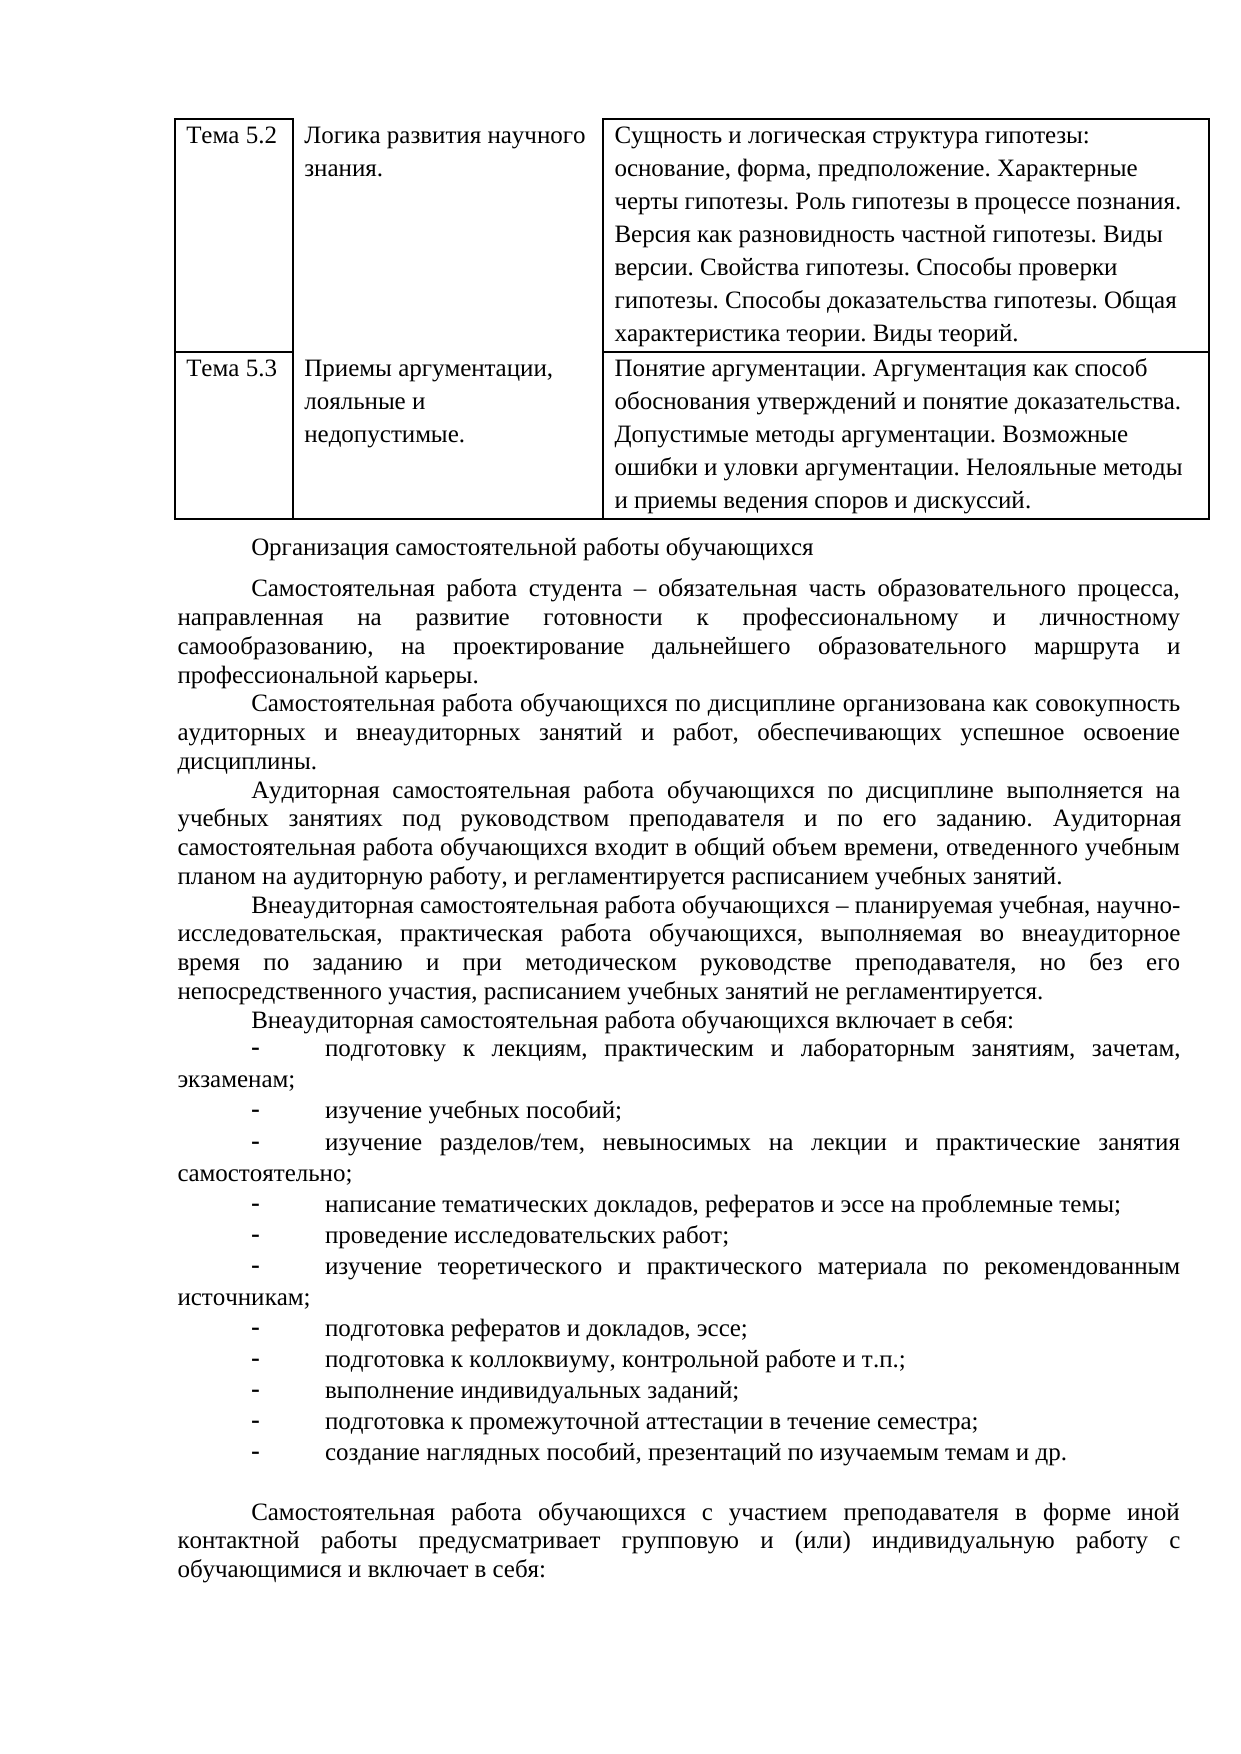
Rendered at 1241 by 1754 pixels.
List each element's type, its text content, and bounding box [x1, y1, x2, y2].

table_cell Сущность и логическая структура гипотезы: основание, форма, предположение. Характерные черты гипотезы. Роль гипотезы в процессе познания. Версия как разновидность частной гипотезы. Виды версии. Свойства гипотезы. Способы проверки гипотезы. Способы доказательства гипотезы. Общая характеристика теории. Виды теорий. [604, 120, 1208, 351]
table_cell Приемы аргументации, лояльные и недопустимые. [294, 351, 602, 518]
list выполнение индивидуальных заданий; [177, 1375, 1181, 1404]
list изучение разделов/тем, невыносимых на лекции и практические занятия самостоятельно; [177, 1127, 1181, 1186]
list подготовка рефератов и докладов, эссе; [177, 1313, 1181, 1342]
text Самостоятельная работа студента – обязательная часть образовательного процесса, направленная на развитие готовности к профессиональному и личностному самообразованию, на проектирование дальнейшего образовательного маршрута и профессиональной карьеры. [177, 573, 1181, 688]
list изучение теоретического и практического материала по рекомендованным источникам; [177, 1251, 1181, 1311]
list подготовка к промежуточной аттестации в течение семестра; [177, 1406, 1181, 1435]
list изучение учебных пособий; [177, 1096, 1181, 1124]
list создание наглядных пособий, презентаций по изучаемым темам и др. [177, 1437, 1181, 1466]
text Внеаудиторная самостоятельная работа обучающихся включает в себя: [177, 1005, 1181, 1033]
list Организация самостоятельной работы обучающихся [251, 532, 1181, 561]
list проведение исследовательских работ; [177, 1220, 1181, 1248]
list подготовка к коллоквиуму, контрольной работе и т.п.; [177, 1344, 1181, 1373]
table_cell Тема 5.3 [176, 353, 292, 518]
text Самостоятельная работа обучающихся по дисциплине организована как совокупность аудиторных и внеаудиторных занятий и работ, обеспечивающих успешное освоение дисциплины. [177, 688, 1181, 775]
text Внеаудиторная самостоятельная работа обучающихся – планируемая учебная, научно-исследовательская, практическая работа обучающихся, выполняемая во внеаудиторное время по заданию и при методическом руководстве преподавателя, но без его непосредственного участия, расписанием учебных занятий не регламентируется. [177, 890, 1181, 1005]
table_cell Логика развития научного знания. [294, 118, 602, 351]
list написание тематических докладов, рефератов и эссе на проблемные темы; [177, 1189, 1181, 1217]
table_cell Понятие аргументации. Аргументация как способ обоснования утверждений и понятие доказательства. Допустимые методы аргументации. Возможные ошибки и уловки аргументации. Нелояльные методы и приемы ведения споров и дискуссий. [604, 353, 1208, 518]
table_cell Тема 5.2 [176, 120, 292, 351]
text Аудиторная самостоятельная работа обучающихся по дисциплине выполняется на учебных занятиях под руководством преподавателя и по его заданию. Аудиторная самостоятельная работа обучающихся входит в общий объем времени, отведенного учебным планом на аудиторную работу, и регламентируется расписанием учебных занятий. [177, 775, 1181, 890]
list подготовку к лекциям, практическим и лабораторным занятиям, зачетам, экзаменам; [177, 1033, 1181, 1093]
text Самостоятельная работа обучающихся с участием преподавателя в форме иной контактной работы предусматривает групповую и (или) индивидуальную работу с обучающимися и включает в себя: [177, 1497, 1181, 1583]
